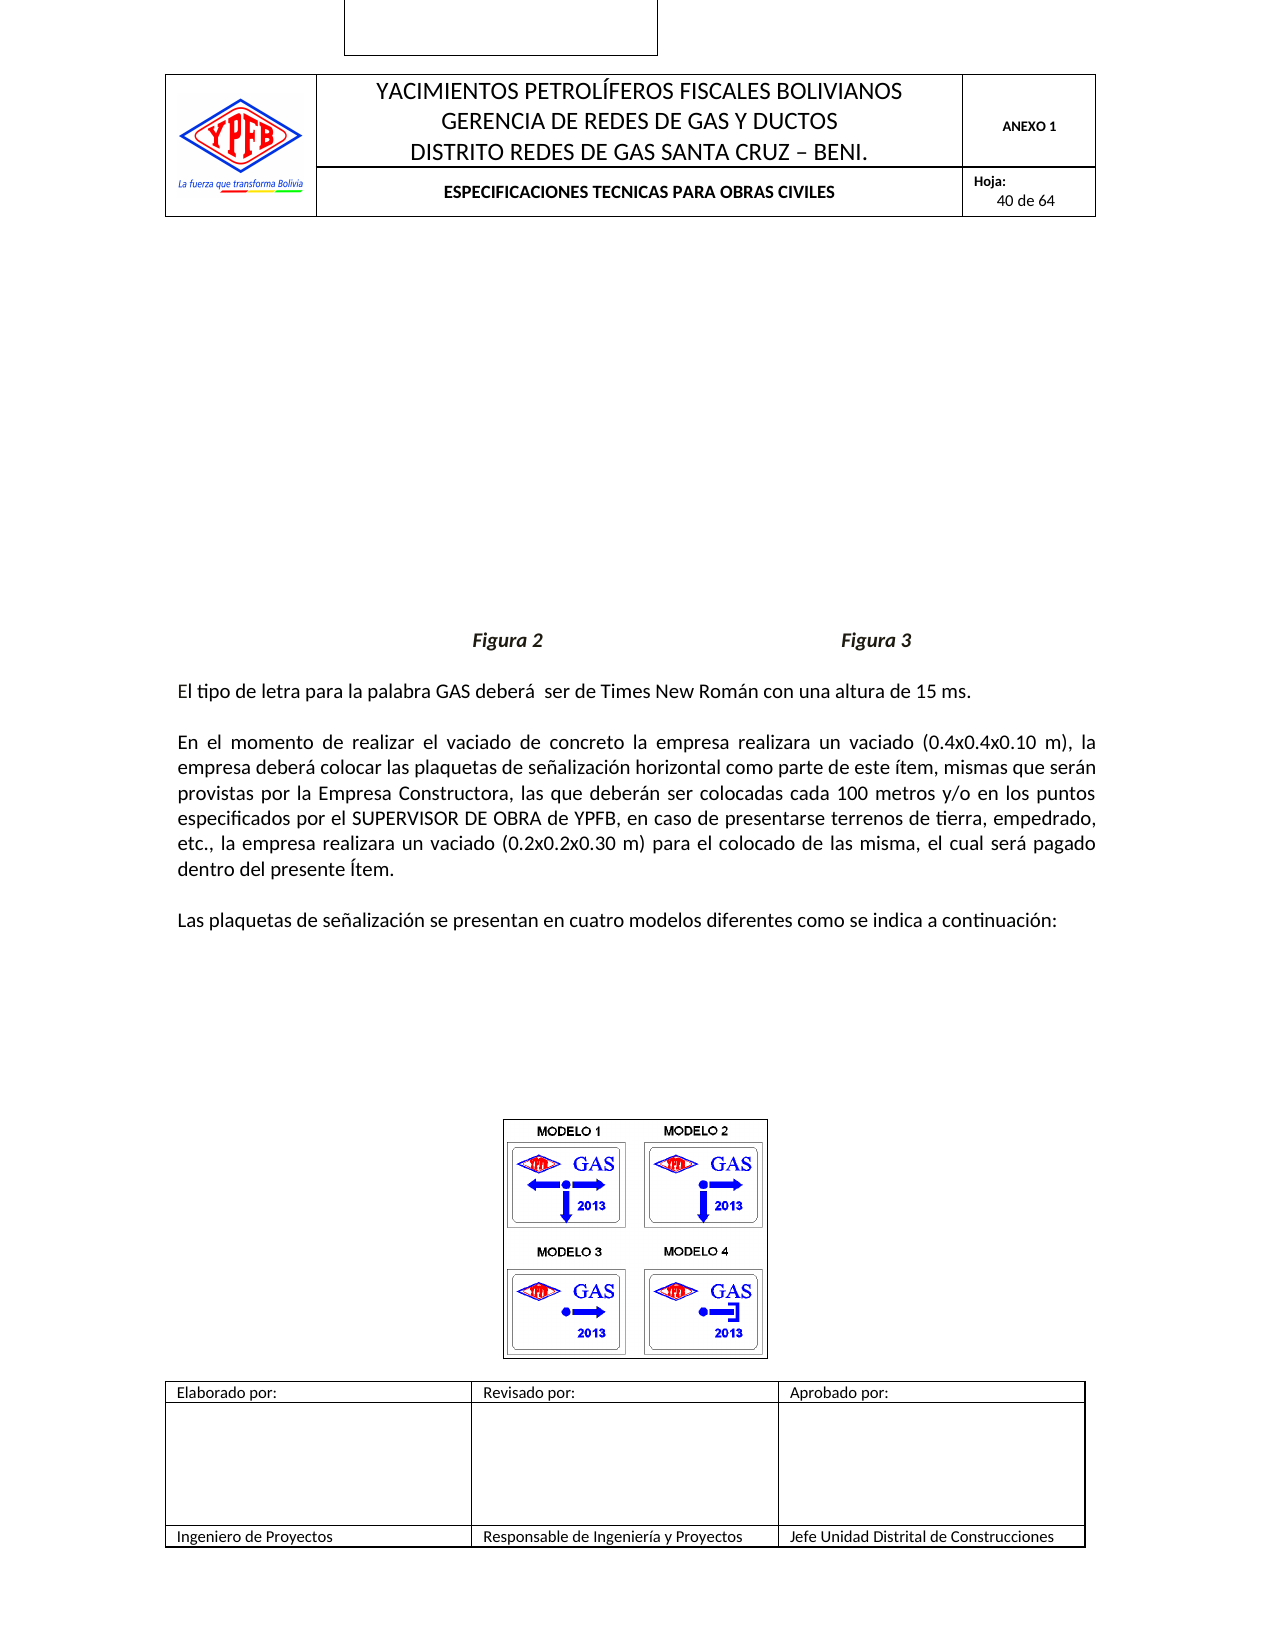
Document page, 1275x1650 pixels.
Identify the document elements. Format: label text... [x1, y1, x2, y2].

text El tipo de letra para la palabra GAS deberá ser de Times New Román con una altura de 15 ms. [177, 678, 1098, 703]
picture [176, 93, 304, 198]
picture [504, 1120, 767, 1358]
text Las plaquetas de señalización se presentan en cuatro modelos diferentes como se indica a continuación: [177, 907, 1098, 932]
text En el momento de realizar el vaciado de concreto la empresa realizara un vaciado (0.4x0.4x0.10 m), la empresa deberá colocar las plaquetas de señalización horizontal como parte de este ítem, mismas que serán provistas por la Empresa Constructora, las que deberán ser colocadas cada 100 metros y/o en los puntos especificados por el SUPERVISOR DE OBRA de YPFB, en caso de presentarse terrenos de tierra, empedrado, etc., la empresa realizara un vaciado (0.2x0.2x0.30 m) para el colocado de las misma, el cual será pagado dentro del presente Ítem. [177, 729, 1098, 881]
text Figura 2 Figura 3 [398, 627, 1098, 653]
